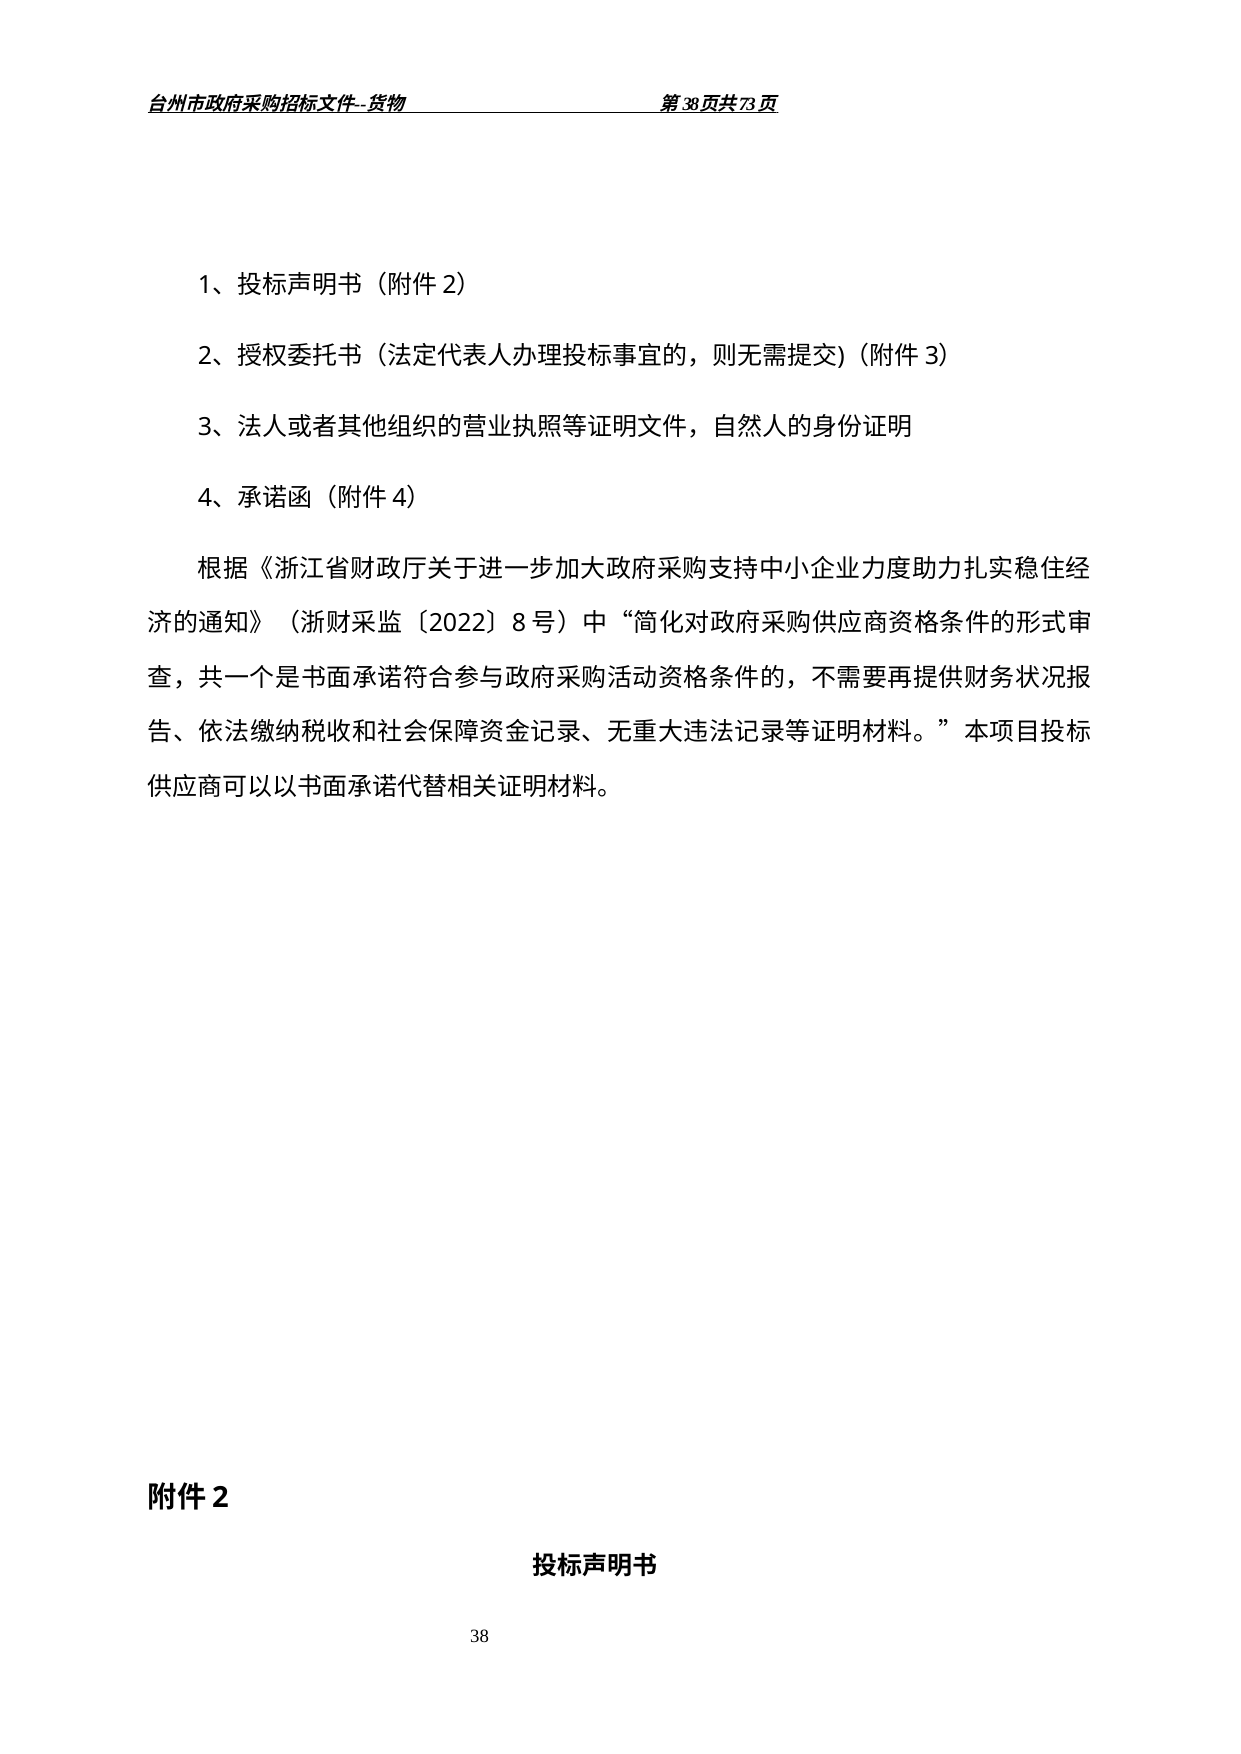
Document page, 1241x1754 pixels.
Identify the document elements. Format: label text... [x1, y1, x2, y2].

text 3、法人或者其他组织的营业执照等证明文件，自然人的身份证明 [148, 406, 1092, 443]
text 4、承诺函（附件4） [148, 477, 1092, 514]
text 根据《浙江省财政厅关于进一步加大政府采购支持中小企业力度助力扎实稳住经济的通知》（浙财采监〔2022〕8号）中“简化对政府采购供应商资格条件的形式审查，共一个是书面承诺符合参与政府采购活动资格条件的，不需要再提供财务状况报告、依法缴纳税收和社会保障资金记录、无重大违法记录等证明材料。”本项目投标供应商可以以书面承诺代替相关证明材料。 [148, 548, 1092, 802]
text 1、投标声明书（附件2） [148, 264, 1092, 301]
text 投标声明书 [148, 1546, 1042, 1582]
text 附件2 [148, 1474, 1092, 1516]
text 2、授权委托书（法定代表人办理投标事宜的，则无需提交)（附件3） [148, 335, 1092, 372]
